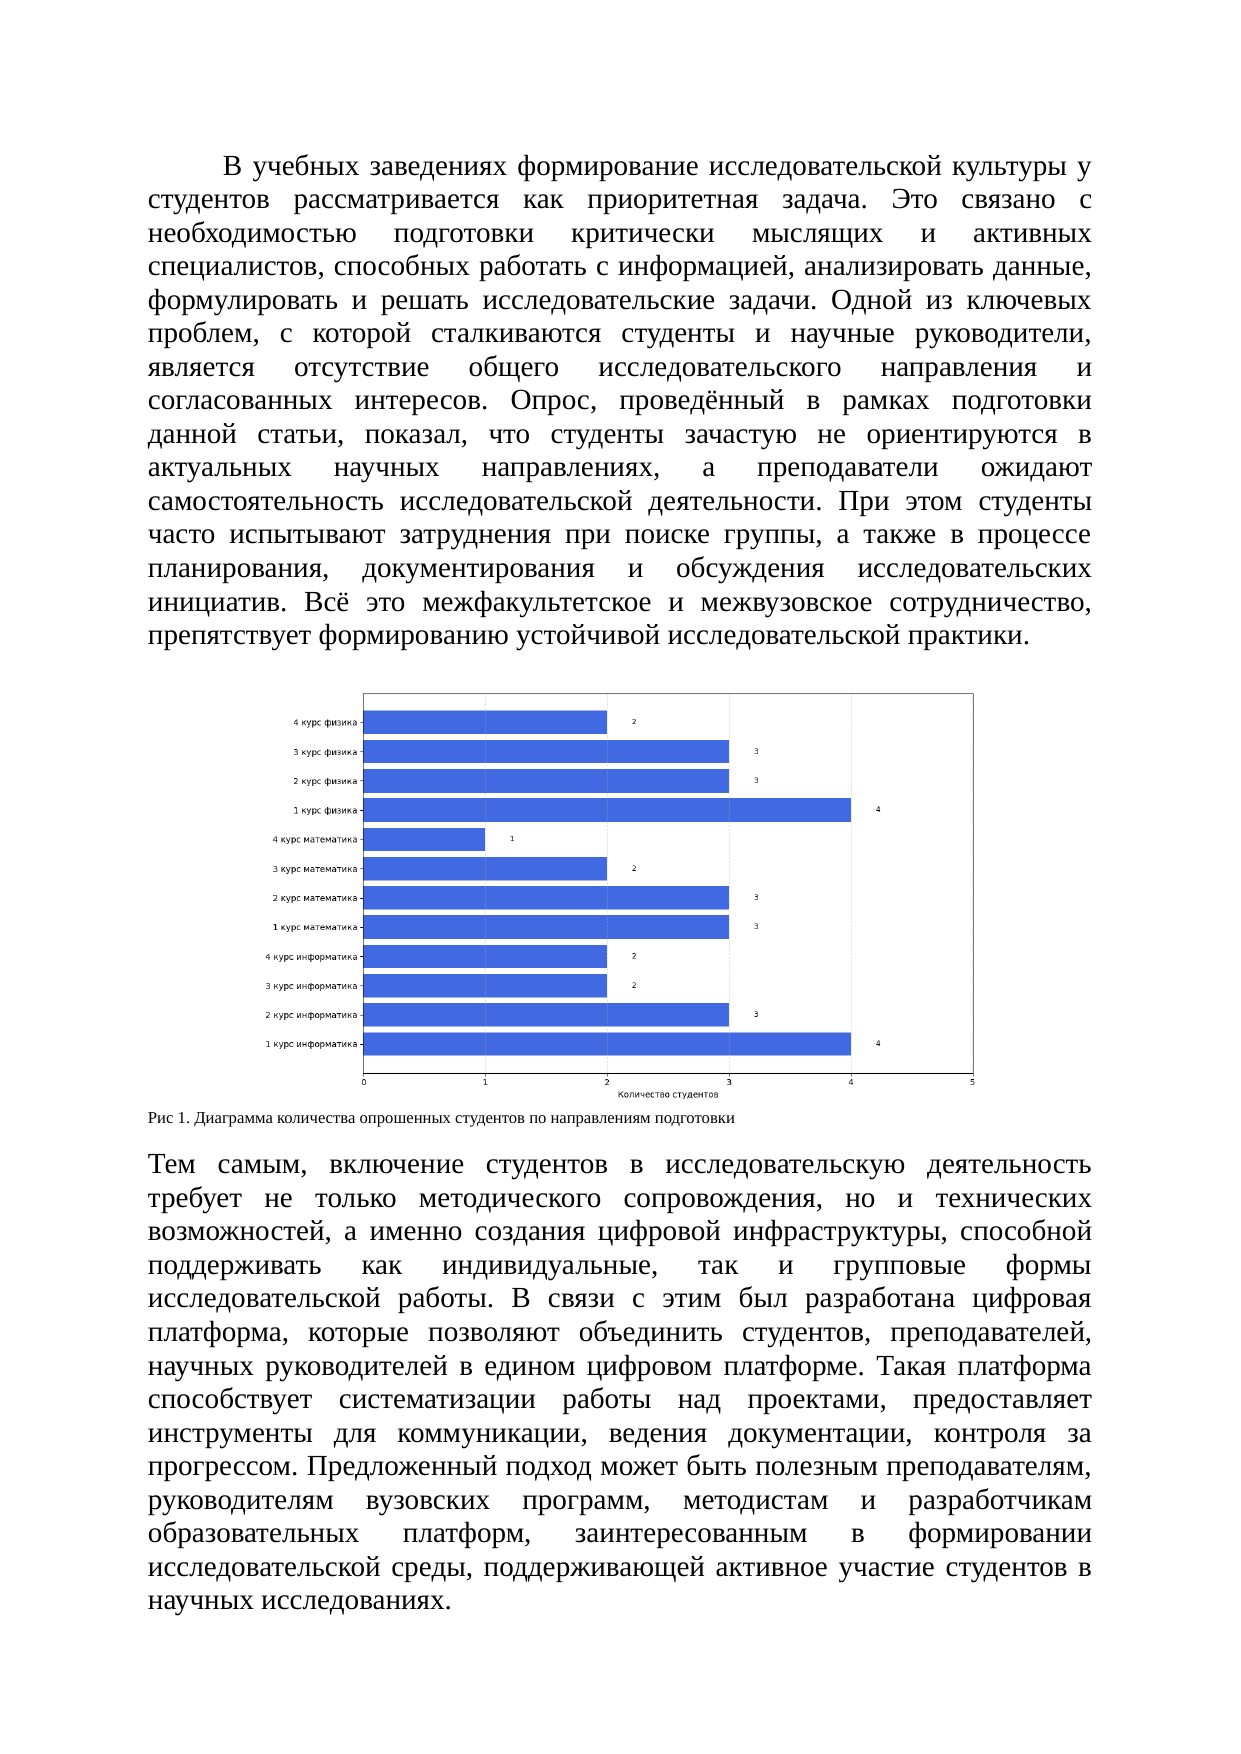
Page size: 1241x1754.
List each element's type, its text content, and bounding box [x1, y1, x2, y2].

text Рис 1. Диаграмма количества опрошенных студентов по направлениям подготовки [148, 1108, 1093, 1127]
picture [256, 684, 984, 1108]
text В учебных заведениях формирование исследовательской культуры у студентов рассматривается как приоритетная задача. Это связано с необходимостью подготовки критически мыслящих и активных специалистов, способных работать с информацией, анализировать данные, формулировать и решать исследовательские задачи. Одной из ключевых проблем, с которой сталкиваются студенты и научные руководители, является отсутствие общего исследовательского направления и согласованных интересов. Опрос, проведённый в рамках подготовки данной статьи, показал, что студенты зачастую не ориентируются в актуальных научных направлениях, а преподаватели ожидают самостоятельность исследовательской деятельности. При этом студенты часто испытывают затруднения при поиске группы, а также в процессе планирования, документирования и обсуждения исследовательских инициатив. Всё это межфакультетское и межвузовское сотрудничество, препятствует формированию устойчивой исследовательской практики. [148, 148, 1093, 651]
text Тем самым, включение студентов в исследовательскую деятельность требует не только методического сопровождения, но и технических возможностей, а именно создания цифровой инфраструктуры, способной поддерживать как индивидуальные, так и групповые формы исследовательской работы. В связи с этим был разработана цифровая платформа, которые позволяют объединить студентов, преподавателей, научных руководителей в едином цифровом платформе. Такая платформа способствует систематизации работы над проектами, предоставляет инструменты для коммуникации, ведения документации, контроля за прогрессом. Предложенный подход может быть полезным преподавателям, руководителям вузовских программ, методистам и разработчикам образовательных платформ, заинтересованным в формировании исследовательской среды, поддерживающей активное участие студентов в научных исследованиях. [148, 1146, 1093, 1616]
